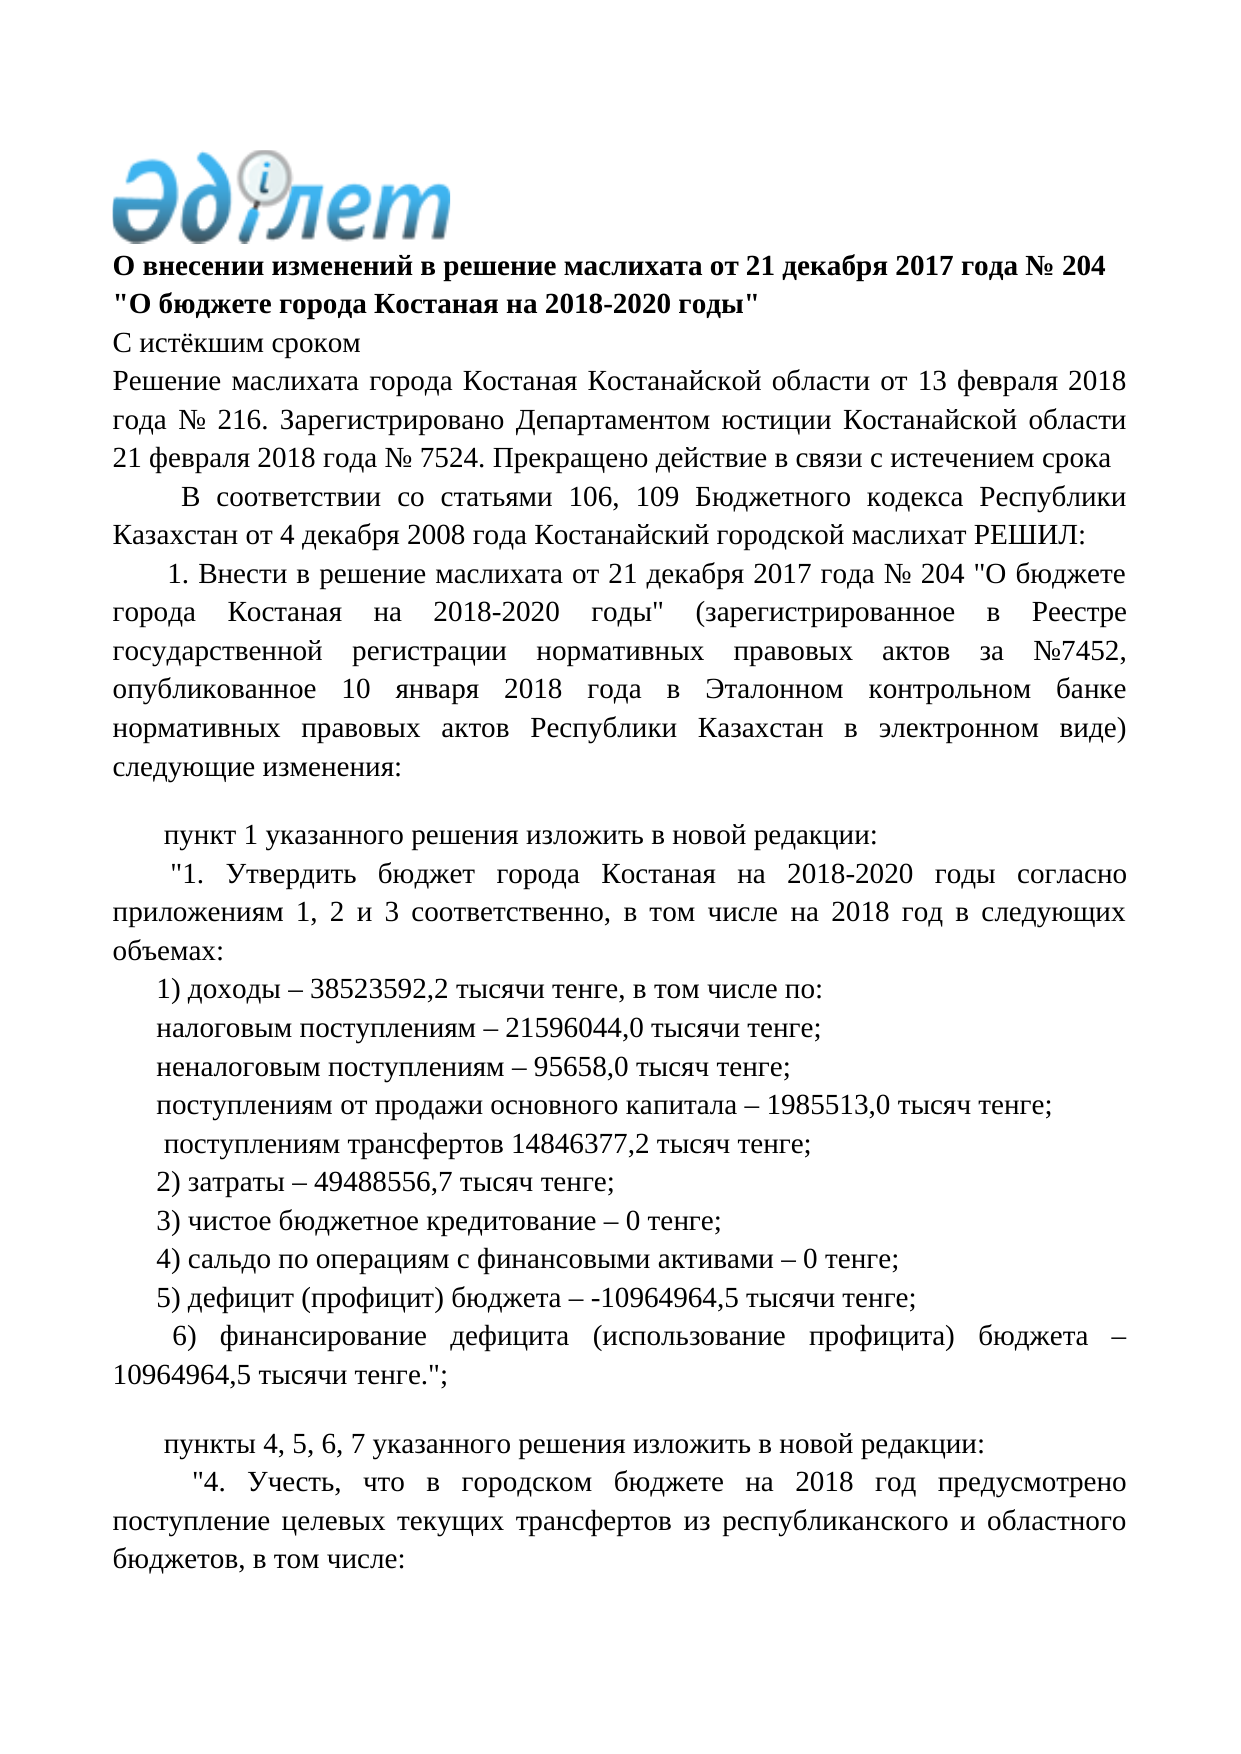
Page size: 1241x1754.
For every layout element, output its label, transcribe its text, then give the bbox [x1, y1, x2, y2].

text налоговым поступлениям – 21596044,0 тысячи тенге; [112, 1010, 1128, 1044]
text поступлениям от продажи основного капитала – 1985513,0 тысяч тенге; [112, 1087, 1128, 1121]
text неналоговым поступлениям – 95658,0 тысяч тенге; [112, 1049, 1128, 1082]
text поступлениям трансфертов 14846377,2 тысяч тенге; [112, 1126, 1128, 1159]
text "1. Утвердить бюджет города Костаная на 2018-2020 годы согласно приложениям 1, 2 и 3 соответственно, в том числе на 2018 год в следующих объемах: [112, 856, 1128, 967]
text С истёкшим сроком [112, 325, 1128, 358]
text 2) затраты – 49488556,7 тысяч тенге; [112, 1164, 1128, 1198]
text 4) сальдо по операциям с финансовыми активами – 0 тенге; [112, 1241, 1128, 1275]
text 1) доходы – 38523592,2 тысячи тенге, в том числе по: [112, 972, 1128, 1005]
text "4. Учесть, что в городском бюджете на 2018 год предусмотрено поступление целевых текущих трансфертов из республиканского и областного бюджетов, в том числе: [112, 1464, 1128, 1575]
text Решение маслихата города Костаная Костанайской области от 13 февраля 2018 года № 216. Зарегистрировано Департаментом юстиции Костанайской области 21 февраля 2018 года № 7524. Прекращено действие в связи с истечением срока [112, 363, 1128, 474]
text В соответствии со статьями 106, 109 Бюджетного кодекса Республики Казахстан от 4 декабря 2008 года Костанайский городской маслихат РЕШИЛ: [112, 479, 1128, 551]
text пункт 1 указанного решения изложить в новой редакции: [112, 817, 1128, 851]
text пункты 4, 5, 6, 7 указанного решения изложить в новой редакции: [112, 1426, 1128, 1459]
picture [112, 150, 451, 244]
text 1. Внести в решение маслихата от 21 декабря 2017 года № 204 "О бюджете города Костаная на 2018-2020 годы" (зарегистрированное в Реестре государственной регистрации нормативных правовых актов за №7452, опубликованное 10 января 2018 года в Эталонном контрольном банке нормативных правовых актов Республики Казахстан в электронном виде) следующие изменения: [112, 556, 1128, 782]
text О внесении изменений в решение маслихата от 21 декабря 2017 года № 204 "О бюджете города Костаная на 2018-2020 годы" [112, 248, 1128, 320]
text 5) дефицит (профицит) бюджета – -10964964,5 тысячи тенге; [112, 1280, 1128, 1313]
text 3) чистое бюджетное кредитование – 0 тенге; [112, 1203, 1128, 1236]
text 6) финансирование дефицита (использование профицита) бюджета – 10964964,5 тысячи тенге."; [112, 1318, 1128, 1391]
